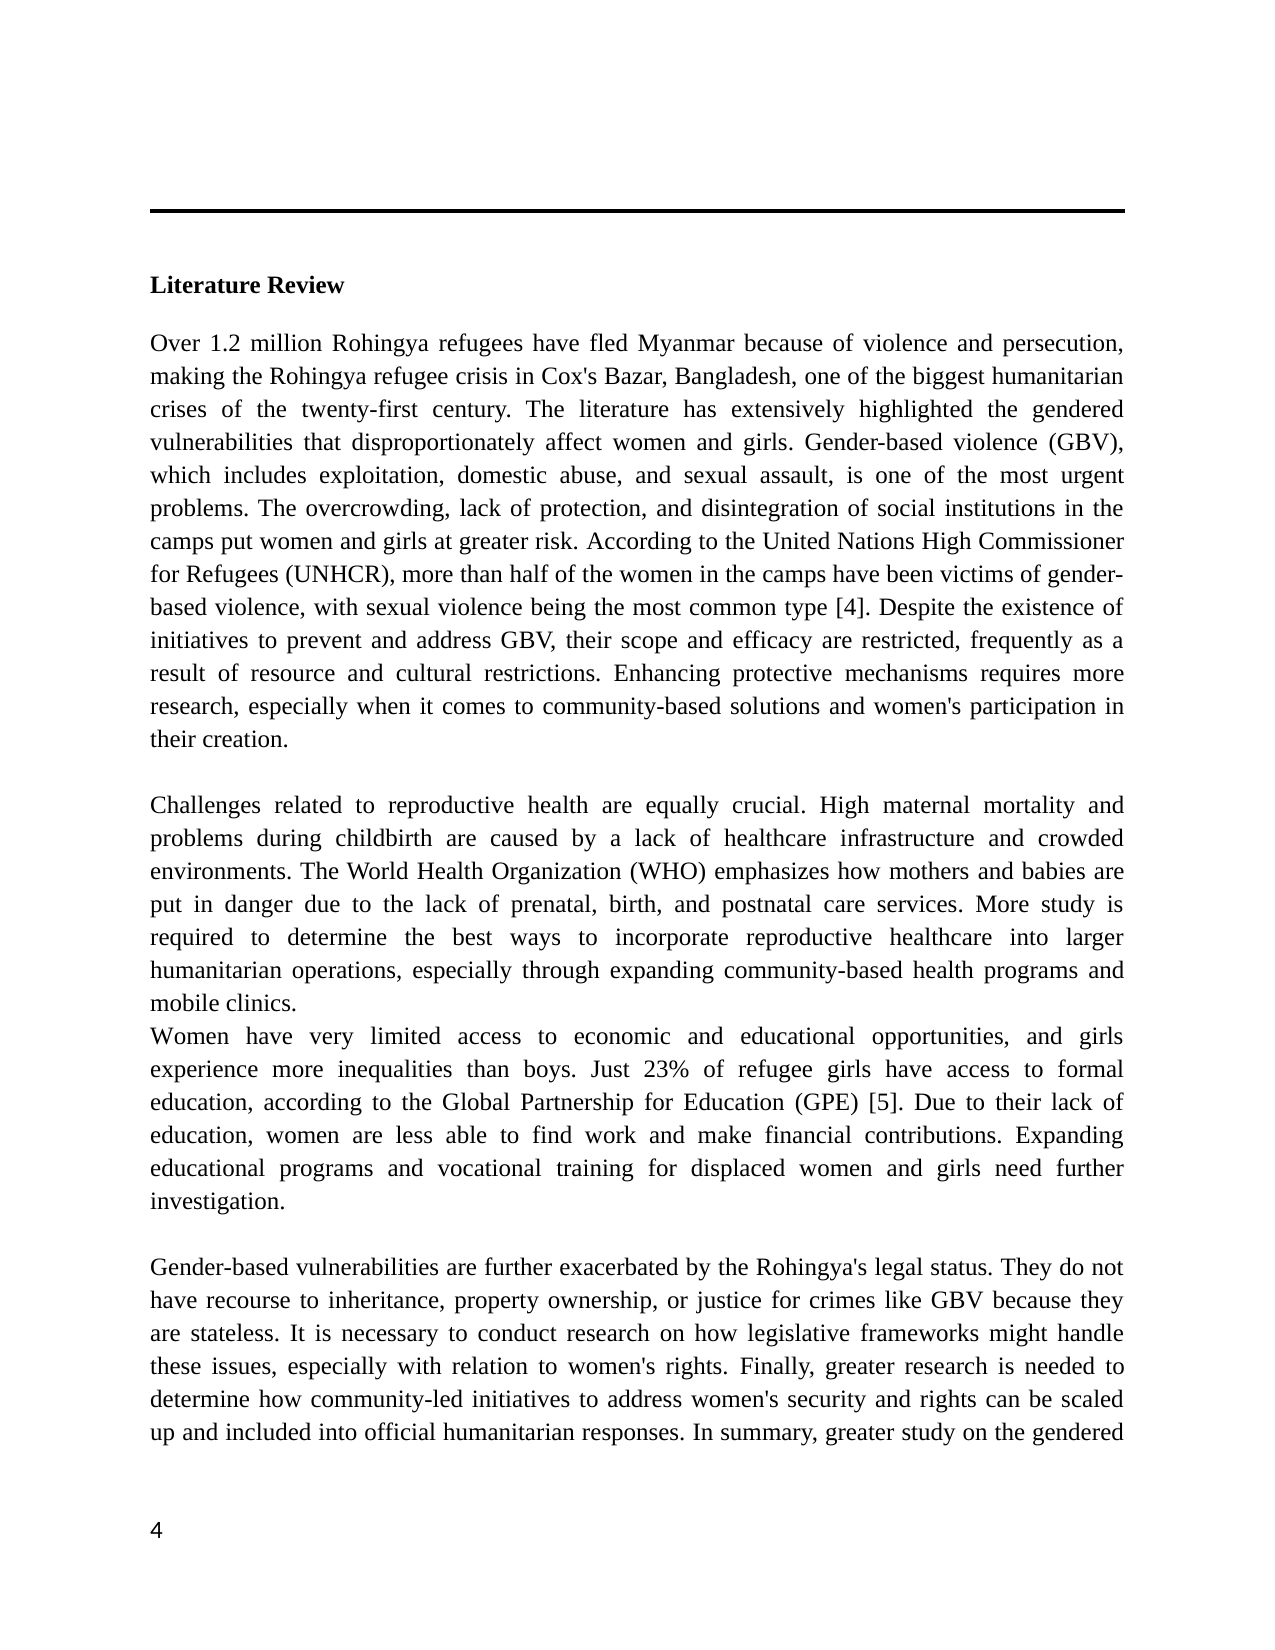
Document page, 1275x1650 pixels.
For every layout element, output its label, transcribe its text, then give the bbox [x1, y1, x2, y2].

text Over 1.2 million Rohingya refugees have fled Myanmar because of violence and persecution, making the Rohingya refugee crisis in Cox's Bazar, Bangladesh, one of the biggest humanitarian crises of the twenty-first century. The literature has extensively highlighted the gendered vulnerabilities that disproportionately affect women and girls. Gender-based violence (GBV), which includes exploitation, domestic abuse, and sexual assault, is one of the most urgent problems. The overcrowding, lack of protection, and disintegration of social institutions in the camps put women and girls at greater risk. According to the United Nations High Commissioner for Refugees (UNHCR), more than half of the women in the camps have been victims of gender-based violence, with sexual violence being the most common type [4]. Despite the existence of initiatives to prevent and address GBV, their scope and efficacy are restricted, frequently as a result of resource and cultural restrictions. Enhancing protective mechanisms requires more research, especially when it comes to community-based solutions and women's participation in their creation. [150, 328, 1125, 753]
text Challenges related to reproductive health are equally crucial. High maternal mortality and problems during childbirth are caused by a lack of healthcare infrastructure and crowded environments. The World Health Organization (WHO) emphasizes how mothers and babies are put in danger due to the lack of prenatal, birth, and postnatal care services. More study is required to determine the best ways to incorporate reproductive healthcare into larger humanitarian operations, especially through expanding community-based health programs and mobile clinics. [150, 790, 1125, 1017]
text Literature Review [150, 270, 1125, 299]
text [150, 1219, 1125, 1446]
text Women have very limited access to economic and educational opportunities, and girls experience more inequalities than boys. Just 23% of refugee girls have access to formal education, according to the Global Partnership for Education (GPE) [5]. Due to their lack of education, women are less able to find work and make financial contributions. Expanding educational programs and vocational training for displaced women and girls need further investigation. [150, 1021, 1125, 1215]
